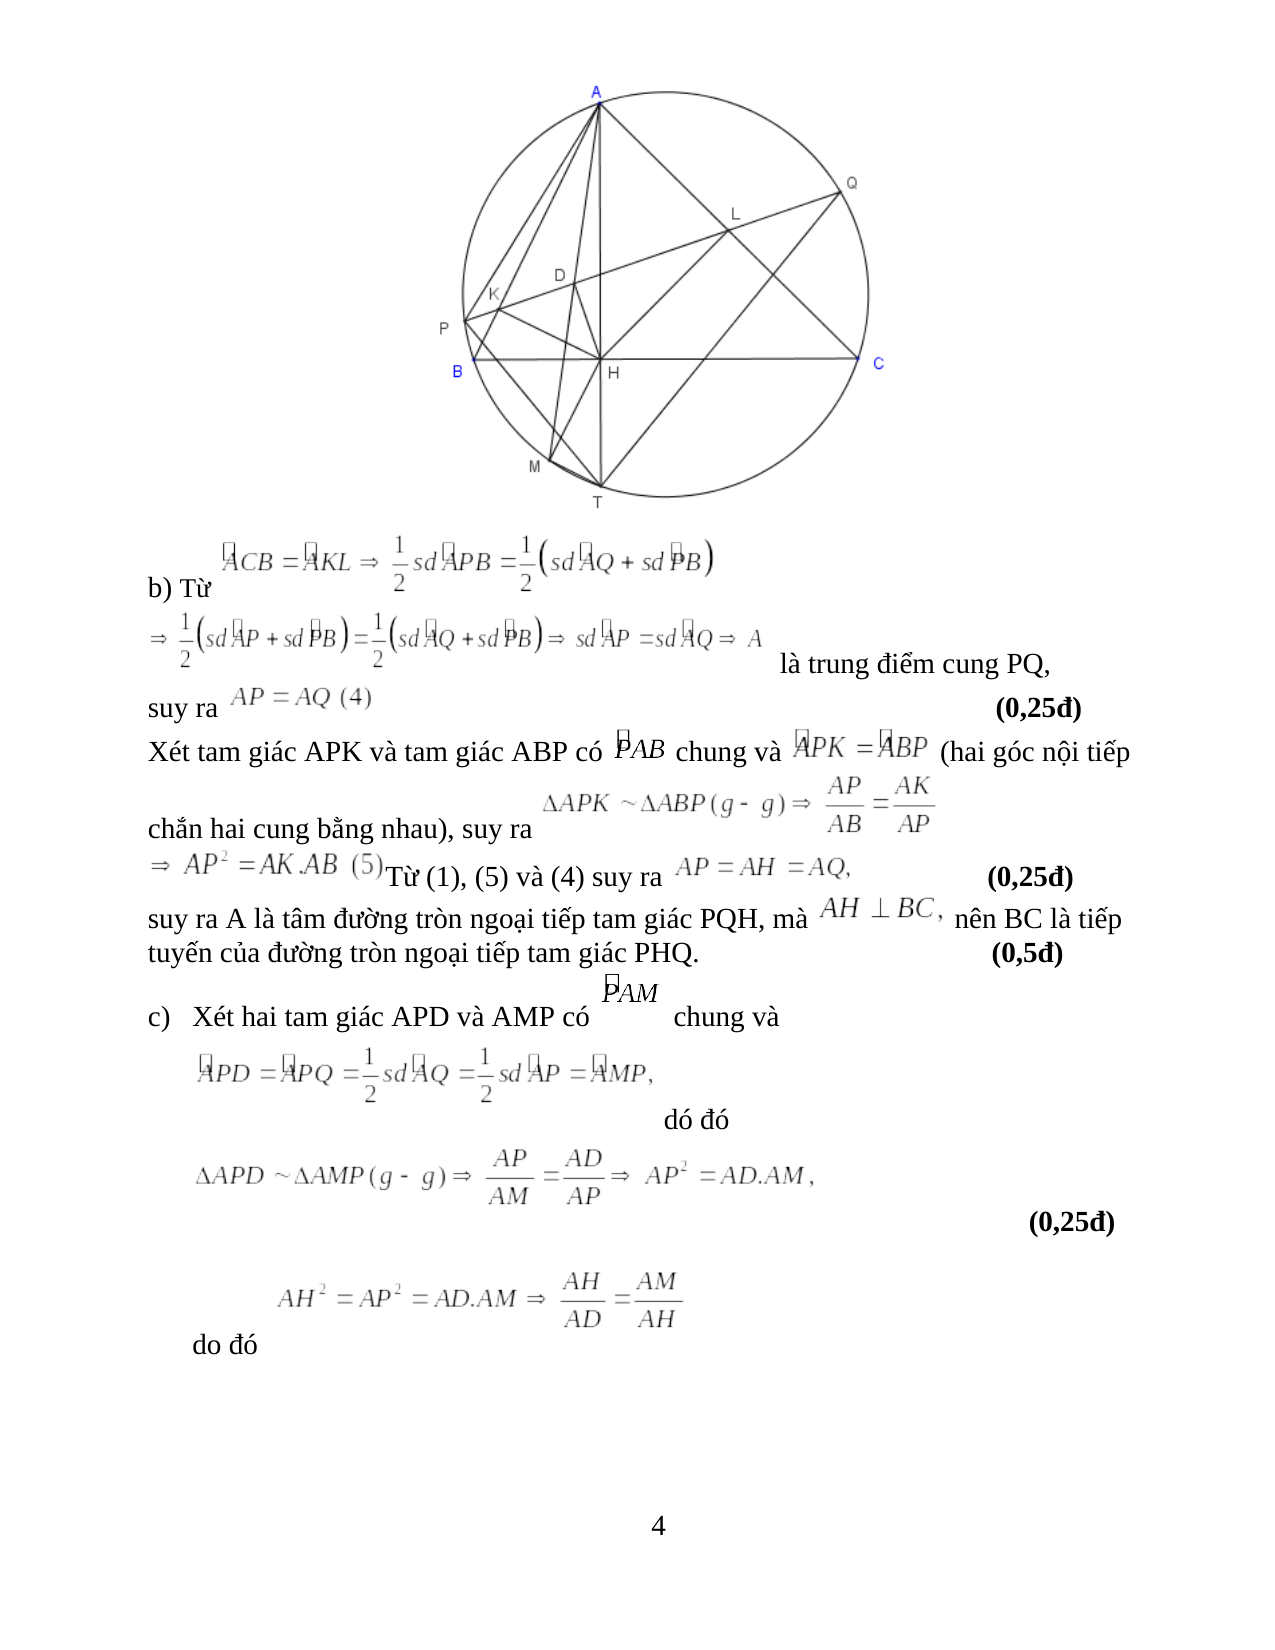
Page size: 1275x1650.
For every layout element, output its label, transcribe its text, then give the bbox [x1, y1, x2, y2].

text suy ra A là tâm đường tròn ngoại tiếp tam giác PQH, mà nên BC là tiếp tuyến của đường tròn ngoại tiếp tam giác PHQ. (0,5đ) [148, 893, 1169, 968]
picture [411, 70, 897, 527]
text Xét tam giác APK và tam giác ABP có chung và (hai góc nội tiếp chắn hai cung bằng nhau), suy ra [148, 724, 1169, 844]
text suy ra (0,25đ) [148, 680, 1169, 724]
text Từ (1), (5) và (4) suy ra (0,25đ) [148, 844, 1169, 893]
text là trung điểm cung PQ, [148, 604, 1169, 680]
text do đó [192, 1264, 1169, 1361]
text b) Từ [148, 527, 1169, 604]
list Xét hai tam giác APD và AMP có chung và dó đó (0,25đ) [148, 968, 1169, 1238]
